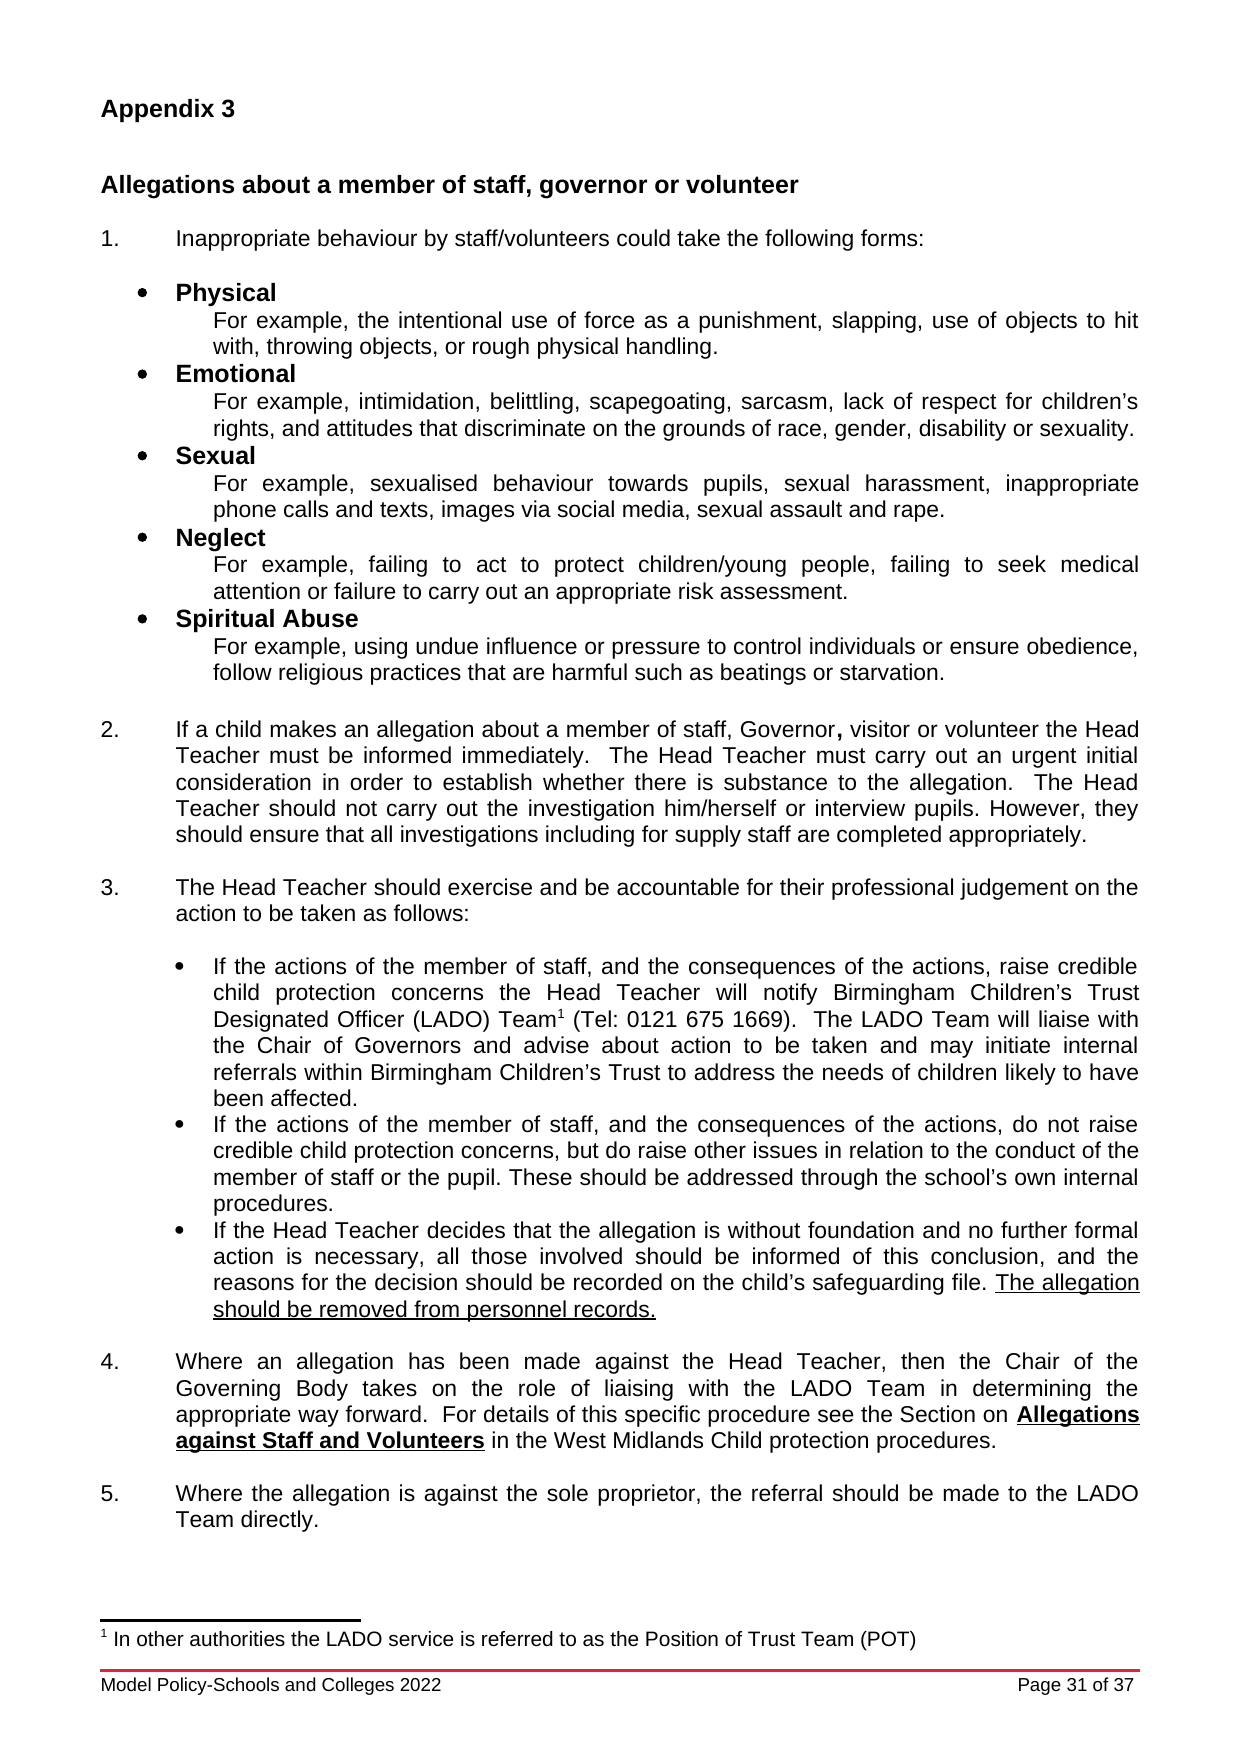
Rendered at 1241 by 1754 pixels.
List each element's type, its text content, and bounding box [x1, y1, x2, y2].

text For example, intimidation, belittling, scapegoating, sarcasm, lack of respect for children’s rights, and attitudes that discriminate on the grounds of race, gender, disability or sexuality. [213, 388, 1140, 441]
list If the actions of the member of staff, and the consequences of the actions, do not raise credible child protection concerns, but do raise other issues in relation to the conduct of the member of staff or the pupil. These should be addressed through the school’s own internal procedures. [175, 1111, 1140, 1217]
subtitle Appendix 3 [100, 94, 1140, 123]
text For example, sexualised behaviour towards pupils, sexual harassment, inappropriate phone calls and texts, images via social media, sexual assault and rape. [213, 470, 1140, 523]
text 4. Where an allegation has been made against the Head Teacher, then the Chair of the Governing Body takes on the role of liaising with the LADO Team in determining the appropriate way forward. For details of this specific procedure see the Section on Allegations against Staff and Volunteers in the West Midlands Child protection procedures. [100, 1348, 1140, 1454]
list If the actions of the member of staff, and the consequences of the actions, raise credible child protection concerns the Head Teacher will notify Birmingham Children’s Trust Designated Officer (LADO) Team (Tel: 0121 675 1669). The LADO Team will liaise with the Chair of Governors and advise about action to be taken and may initiate internal referrals within Birmingham Children’s Trust to address the needs of children likely to have been affected. [175, 953, 1140, 1111]
text 5. Where the allegation is against the sole proprietor, the referral should be made to the LADO Team directly. [100, 1480, 1140, 1533]
text 3. The Head Teacher should exercise and be accountable for their professional judgement on the action to be taken as follows: [100, 874, 1140, 927]
subtitle Emotional [138, 359, 1140, 388]
subtitle Allegations about a member of staff, governor or volunteer [100, 170, 1140, 199]
list If the Head Teacher decides that the allegation is without foundation and no further formal action is necessary, all those involved should be informed of this conclusion, and the reasons for the decision should be recorded on the child’s safeguarding file. The allegation should be removed from personnel records. [175, 1217, 1140, 1322]
subtitle Sexual [138, 441, 1140, 470]
subtitle Spiritual Abuse [138, 604, 1140, 633]
subtitle Neglect [138, 523, 1140, 551]
text 2. If a child makes an allegation about a member of staff, Governor, visitor or volunteer the Head Teacher must be informed immediately. The Head Teacher must carry out an urgent initial consideration in order to establish whether there is substance to the allegation. The Head Teacher should not carry out the investigation him/herself or interview pupils. However, they should ensure that all investigations including for supply staff are completed appropriately. [100, 716, 1140, 848]
text For example, the intentional use of force as a punishment, slapping, use of objects to hit with, throwing objects, or rough physical handling. [213, 307, 1140, 359]
subtitle Physical [138, 278, 1140, 307]
text 1. Inappropriate behaviour by staff/volunteers could take the following forms: [100, 225, 1140, 252]
text For example, failing to act to protect children/young people, failing to seek medical attention or failure to carry out an appropriate risk assessment. [213, 551, 1140, 604]
text For example, using undue influence or pressure to control individuals or ensure obedience, follow religious practices that are harmful such as beatings or starvation. [213, 633, 1140, 686]
